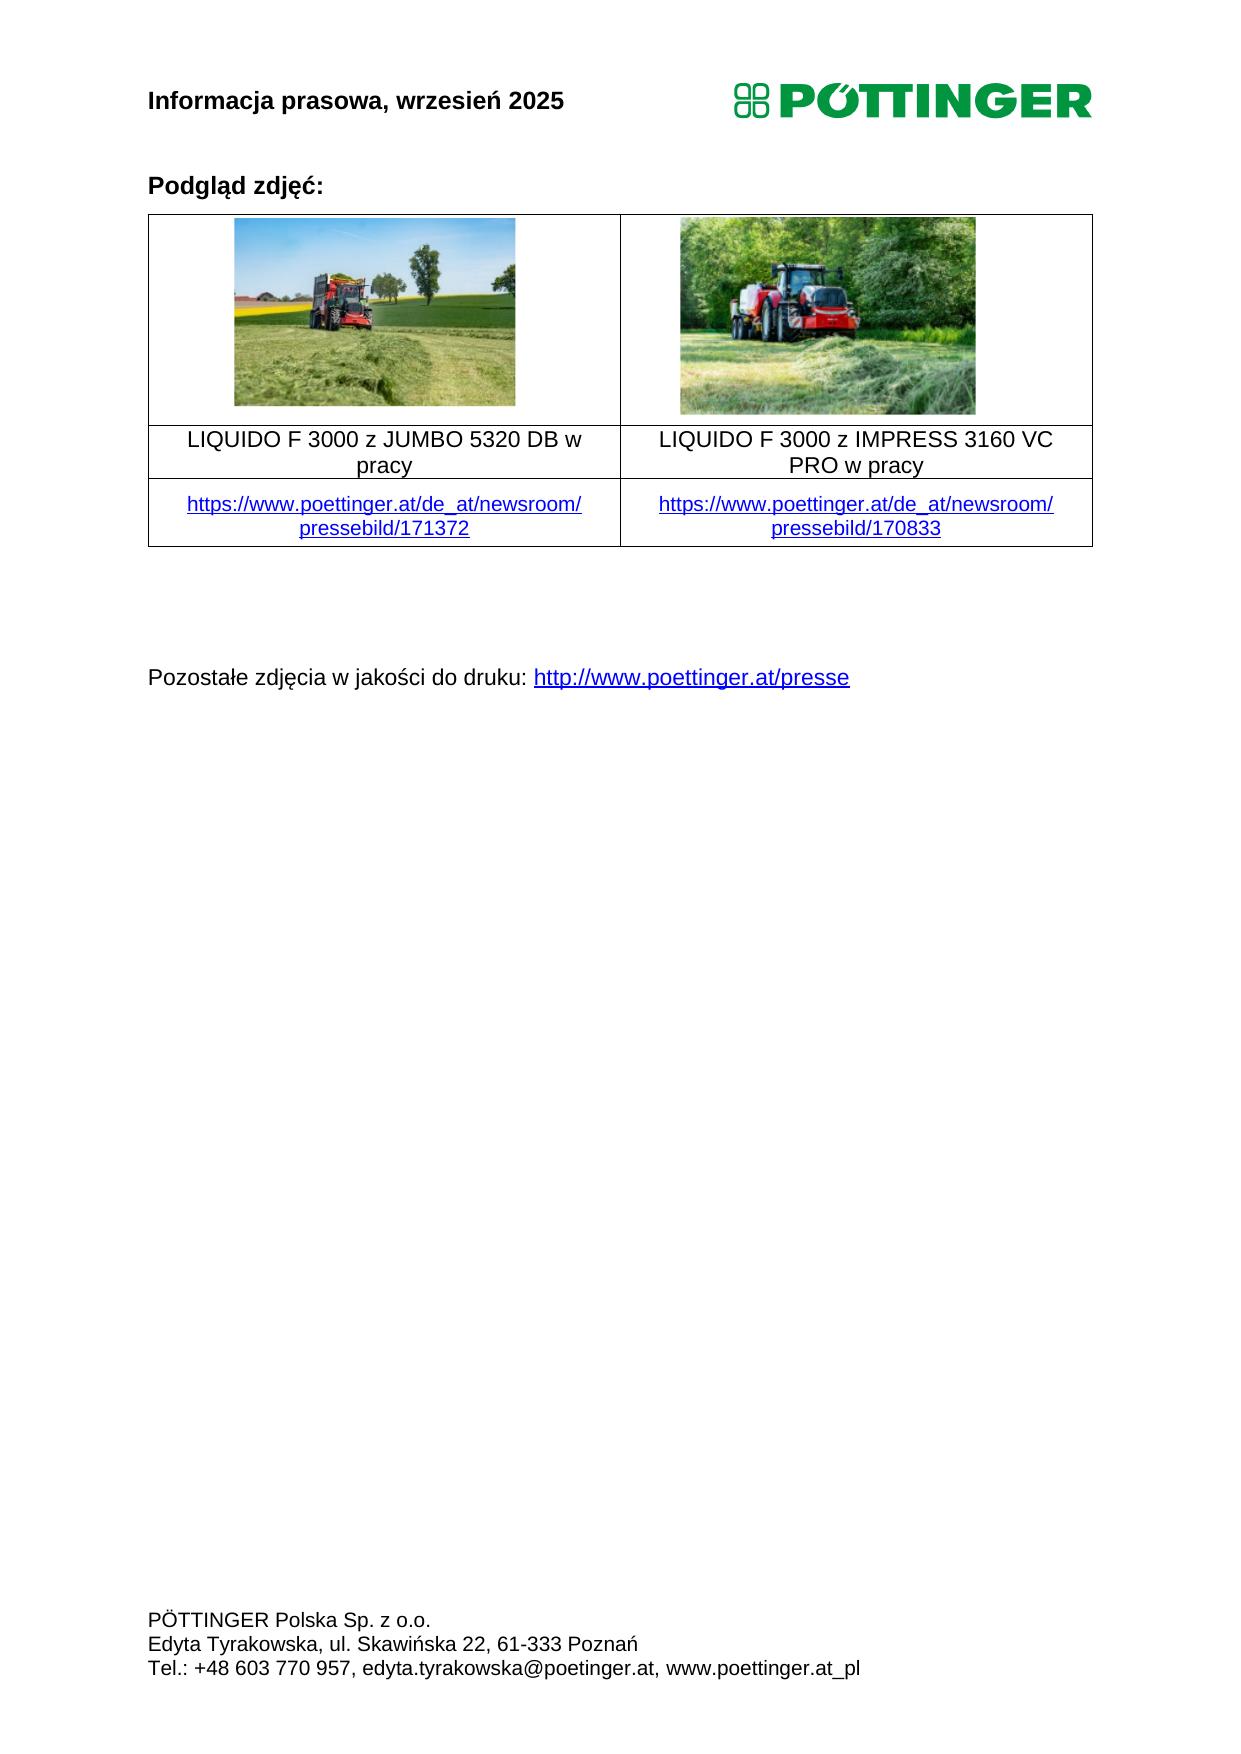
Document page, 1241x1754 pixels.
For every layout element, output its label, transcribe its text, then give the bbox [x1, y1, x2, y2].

table_header [149, 215, 620, 424]
text Podgląd zdjęć: [148, 171, 1093, 199]
table_cell LIQUIDO F 3000 z IMPRESS 3160 VC PRO w pracy [621, 426, 1092, 478]
table_cell https://www.poettinger.at/de_at/newsroom/pressebild/171372 [149, 479, 620, 546]
picture [680, 217, 977, 416]
table_cell LIQUIDO F 3000 z JUMBO 5320 DB w pracy [149, 426, 620, 478]
picture [234, 218, 516, 407]
table_cell https://www.poettinger.at/de_at/newsroom/pressebild/170833 [621, 479, 1092, 546]
picture [733, 81, 1093, 119]
text Pozostałe zdjęcia w jakości do druku: http://www.poettinger.at/presse [148, 663, 1093, 690]
table_header [621, 215, 1092, 424]
